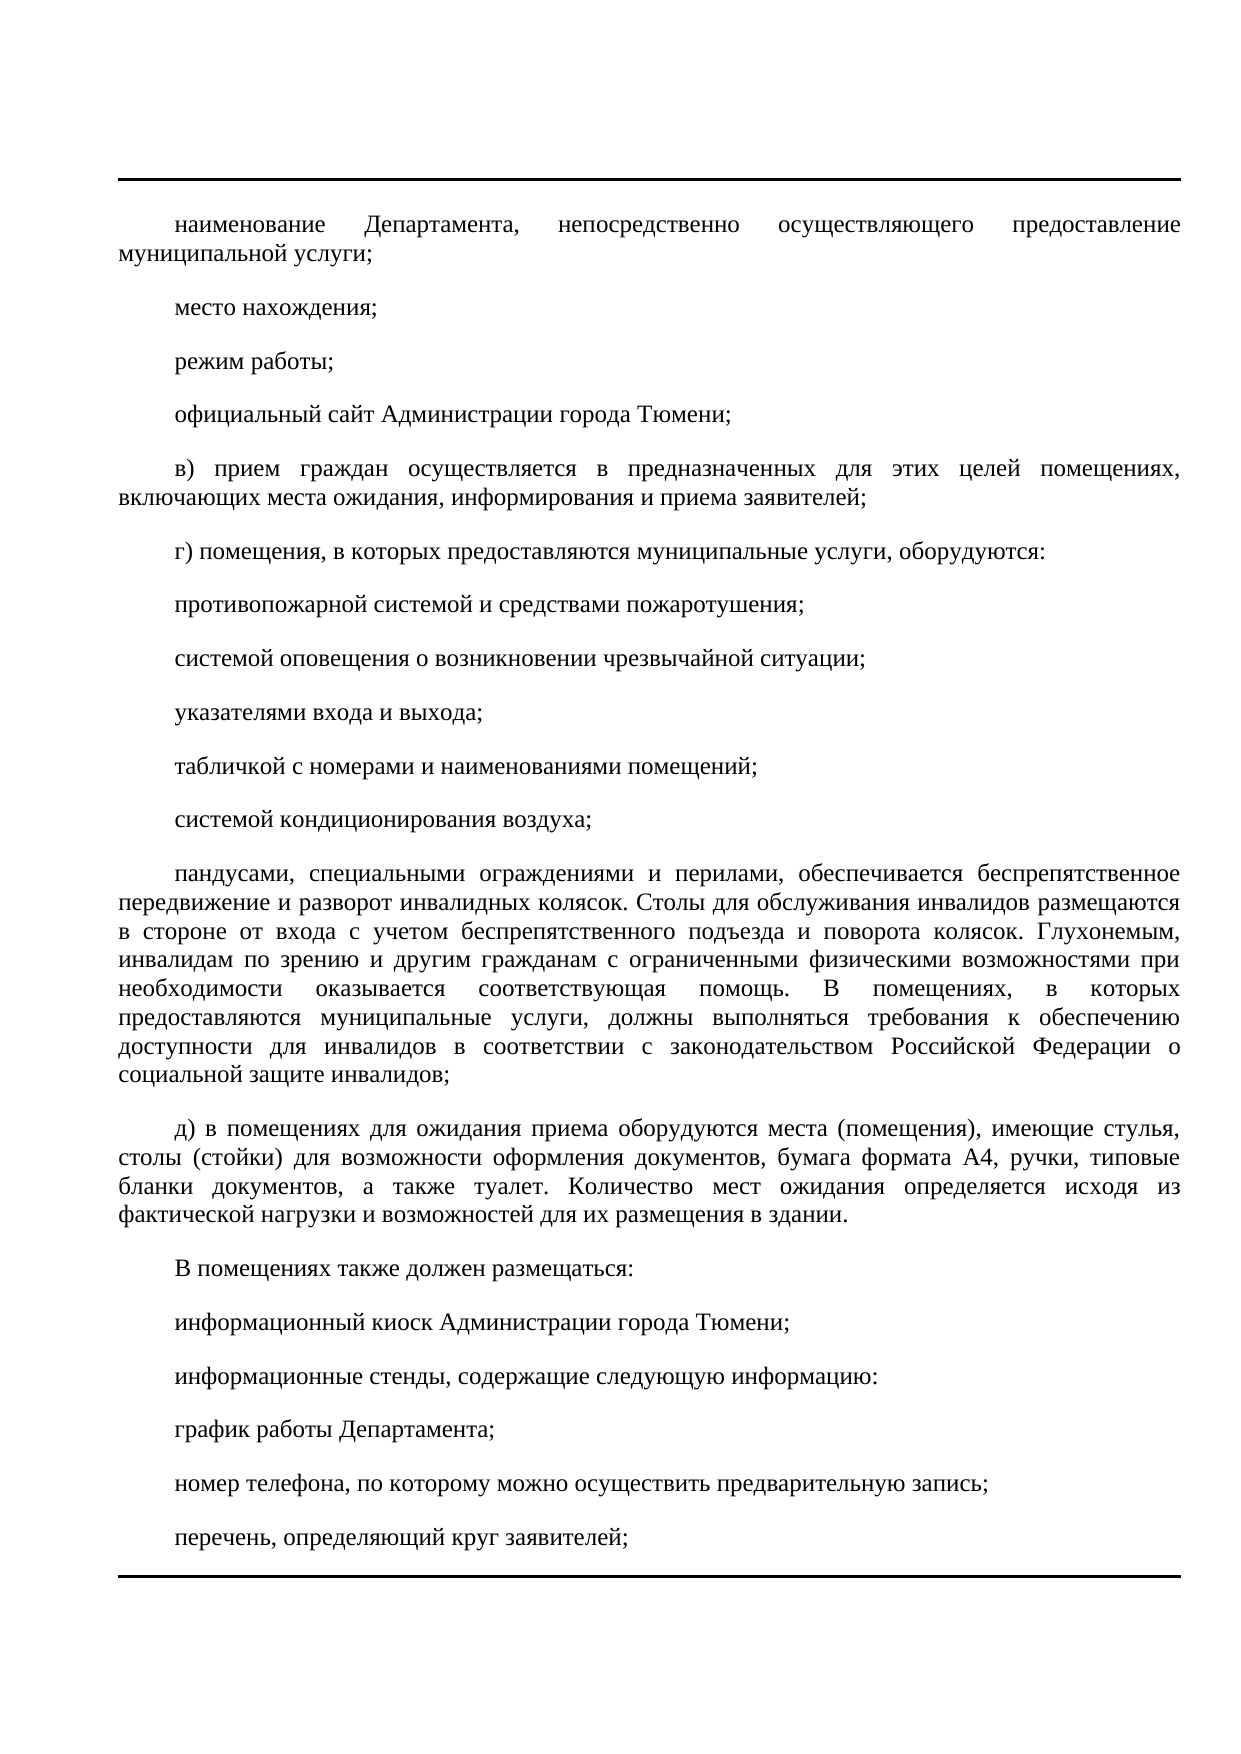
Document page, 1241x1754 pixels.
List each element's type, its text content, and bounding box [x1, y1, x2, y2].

text системой оповещения о возникновении чрезвычайной ситуации; [118, 643, 1181, 672]
text наименование Департамента, непосредственно осуществляющего предоставление муниципальной услуги; [118, 209, 1181, 267]
text указателями входа и выхода; [118, 697, 1181, 726]
text табличкой с номерами и наименованиями помещений; [118, 751, 1181, 779]
text в) прием граждан осуществляется в предназначенных для этих целей помещениях, включающих места ожидания, информирования и приема заявителей; [118, 453, 1181, 511]
text д) в помещениях для ожидания приема оборудуются места (помещения), имеющие стулья, столы (стойки) для возможности оформления документов, бумага формата А4, ручки, типовые бланки документов, а также туалет. Количество мест ожидания определяется исходя из фактической нагрузки и возможностей для их размещения в здании. [118, 1113, 1181, 1228]
text В помещениях также должен размещаться: [118, 1253, 1181, 1282]
text официальный сайт Администрации города Тюмени; [118, 399, 1181, 428]
text системой кондиционирования воздуха; [118, 804, 1181, 833]
text график работы Департамента; [118, 1414, 1181, 1443]
text г) помещения, в которых предоставляются муниципальные услуги, оборудуются: [118, 536, 1181, 564]
text информационный киоск Администрации города Тюмени; [118, 1307, 1181, 1336]
text режим работы; [118, 346, 1181, 374]
text место нахождения; [118, 292, 1181, 321]
text перечень, определяющий круг заявителей; [118, 1522, 1181, 1551]
text противопожарной системой и средствами пожаротушения; [118, 589, 1181, 618]
text пандусами, специальными ограждениями и перилами, обеспечивается беспрепятственное передвижение и разворот инвалидных колясок. Столы для обслуживания инвалидов размещаются в стороне от входа с учетом беспрепятственного подъезда и поворота колясок. Глухонемым, инвалидам по зрению и другим гражданам с ограниченными физическими возможностями при необходимости оказывается соответствующая помощь. В помещениях, в которых предоставляются муниципальные услуги, должны выполняться требования к обеспечению доступности для инвалидов в соответствии с законодательством Российской Федерации о социальной защите инвалидов; [118, 858, 1181, 1088]
text номер телефона, по которому можно осуществить предварительную запись; [118, 1468, 1181, 1497]
text информационные стенды, содержащие следующую информацию: [118, 1361, 1181, 1389]
